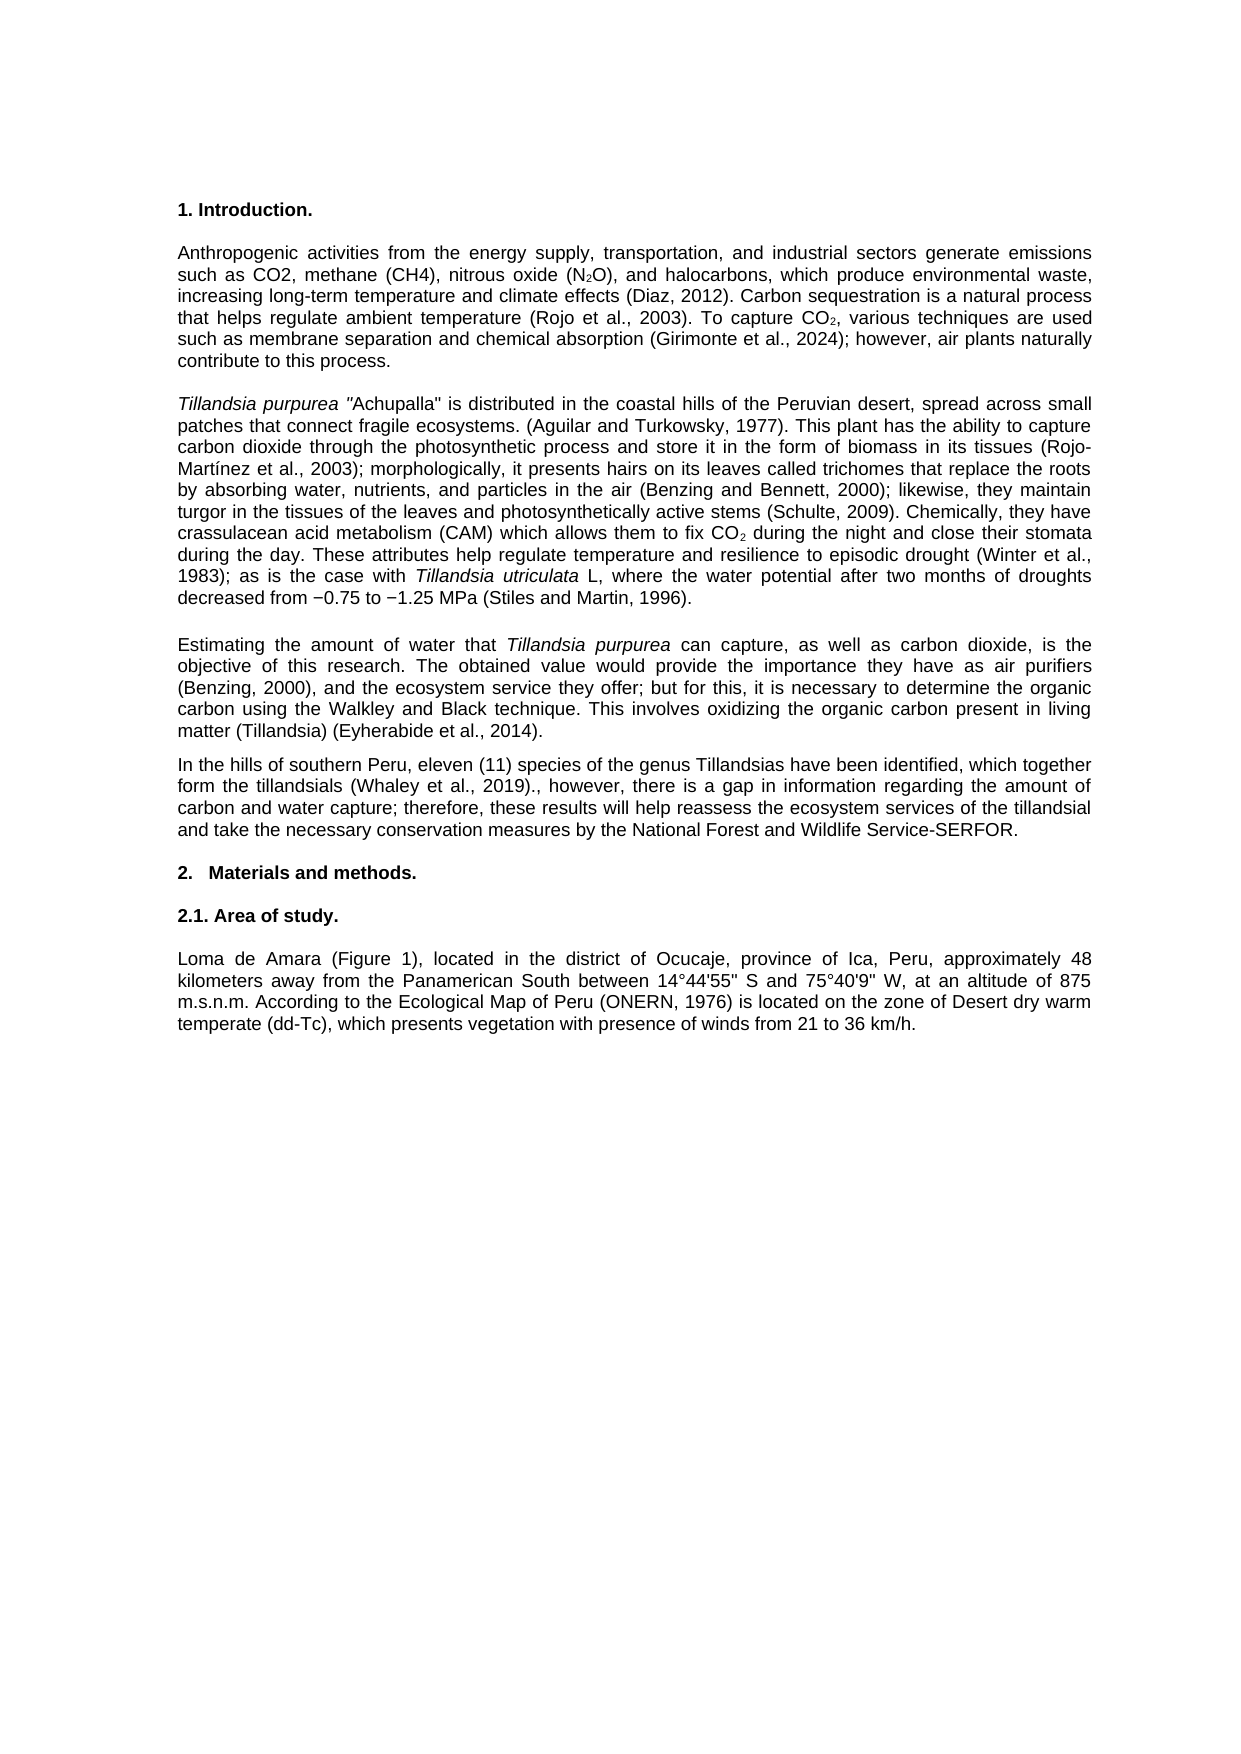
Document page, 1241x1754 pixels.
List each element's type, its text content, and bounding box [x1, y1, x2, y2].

text 2.1. Area of study. [177, 905, 1092, 926]
text Estimating the amount of water that Tillandsia purpurea can capture, as well as carbon dioxide, is the objective of this research. The obtained value would provide the importance they have as air purifiers (Benzing, 2000), and the ecosystem service they offer; but for this, it is necessary to determine the organic carbon using the Walkley and Black technique. This involves oxidizing the organic carbon present in living matter (Tillandsia) (Eyherabide et al., 2014). [177, 633, 1092, 741]
text In the hills of southern Peru, eleven (11) species of the genus Tillandsias have been identified, which together form the tillandsials (Whaley et al., 2019)., however, there is a gap in information regarding the amount of carbon and water capture; therefore, these results will help reassess the ecosystem services of the tillandsial and take the necessary conservation measures by the National Forest and Wildlife Service-SERFOR. [177, 754, 1092, 840]
text Tillandsia purpurea "Achupalla" is distributed in the coastal hills of the Peruvian desert, spread across small patches that connect fragile ecosystems. (Aguilar and Turkowsky, 1977). This plant has the ability to capture carbon dioxide through the photosynthetic process and store it in the form of biomass in its tissues (Rojo-Martínez et al., 2003); morphologically, it presents hairs on its leaves called trichomes that replace the roots by absorbing water, nutrients, and particles in the air (Benzing and Bennett, 2000); likewise, they maintain turgor in the tissues of the leaves and photosynthetically active stems (Schulte, 2009). Chemically, they have crassulacean acid metabolism (CAM) which allows them to fix CO2 during the night and close their stomata during the day. These attributes help regulate temperature and resilience to episodic drought (Winter et al., 1983); as is the case with Tillandsia utriculata L, where the water potential after two months of droughts decreased from −0.75 to −1.25 MPa (Stiles and Martin, 1996). [177, 393, 1092, 608]
text Anthropogenic activities from the energy supply, transportation, and industrial sectors generate emissions such as CO2, methane (CH4), nitrous oxide (N2O), and halocarbons, which produce environmental waste, increasing long-term temperature and climate effects (Diaz, 2012). Carbon sequestration is a natural process that helps regulate ambient temperature (Rojo et al., 2003). To capture CO2, various techniques are used such as membrane separation and chemical absorption (Girimonte et al., 2024); however, air plants naturally contribute to this process. [177, 242, 1092, 371]
text Loma de Amara (Figure 1), located in the district of Ocucaje, province of Ica, Peru, approximately 48 kilometers away from the Panamerican South between 14°44'55" S and 75°40'9" W, at an altitude of 875 m.s.n.m. According to the Ecological Map of Peru (ONERN, 1976) is located on the zone of Desert dry warm temperate (dd-Tc), which presents vegetation with presence of winds from 21 to 36 km/h. [177, 948, 1092, 1034]
text 1. Introduction. [177, 199, 1092, 220]
text 2. Materials and methods. [177, 862, 1092, 883]
